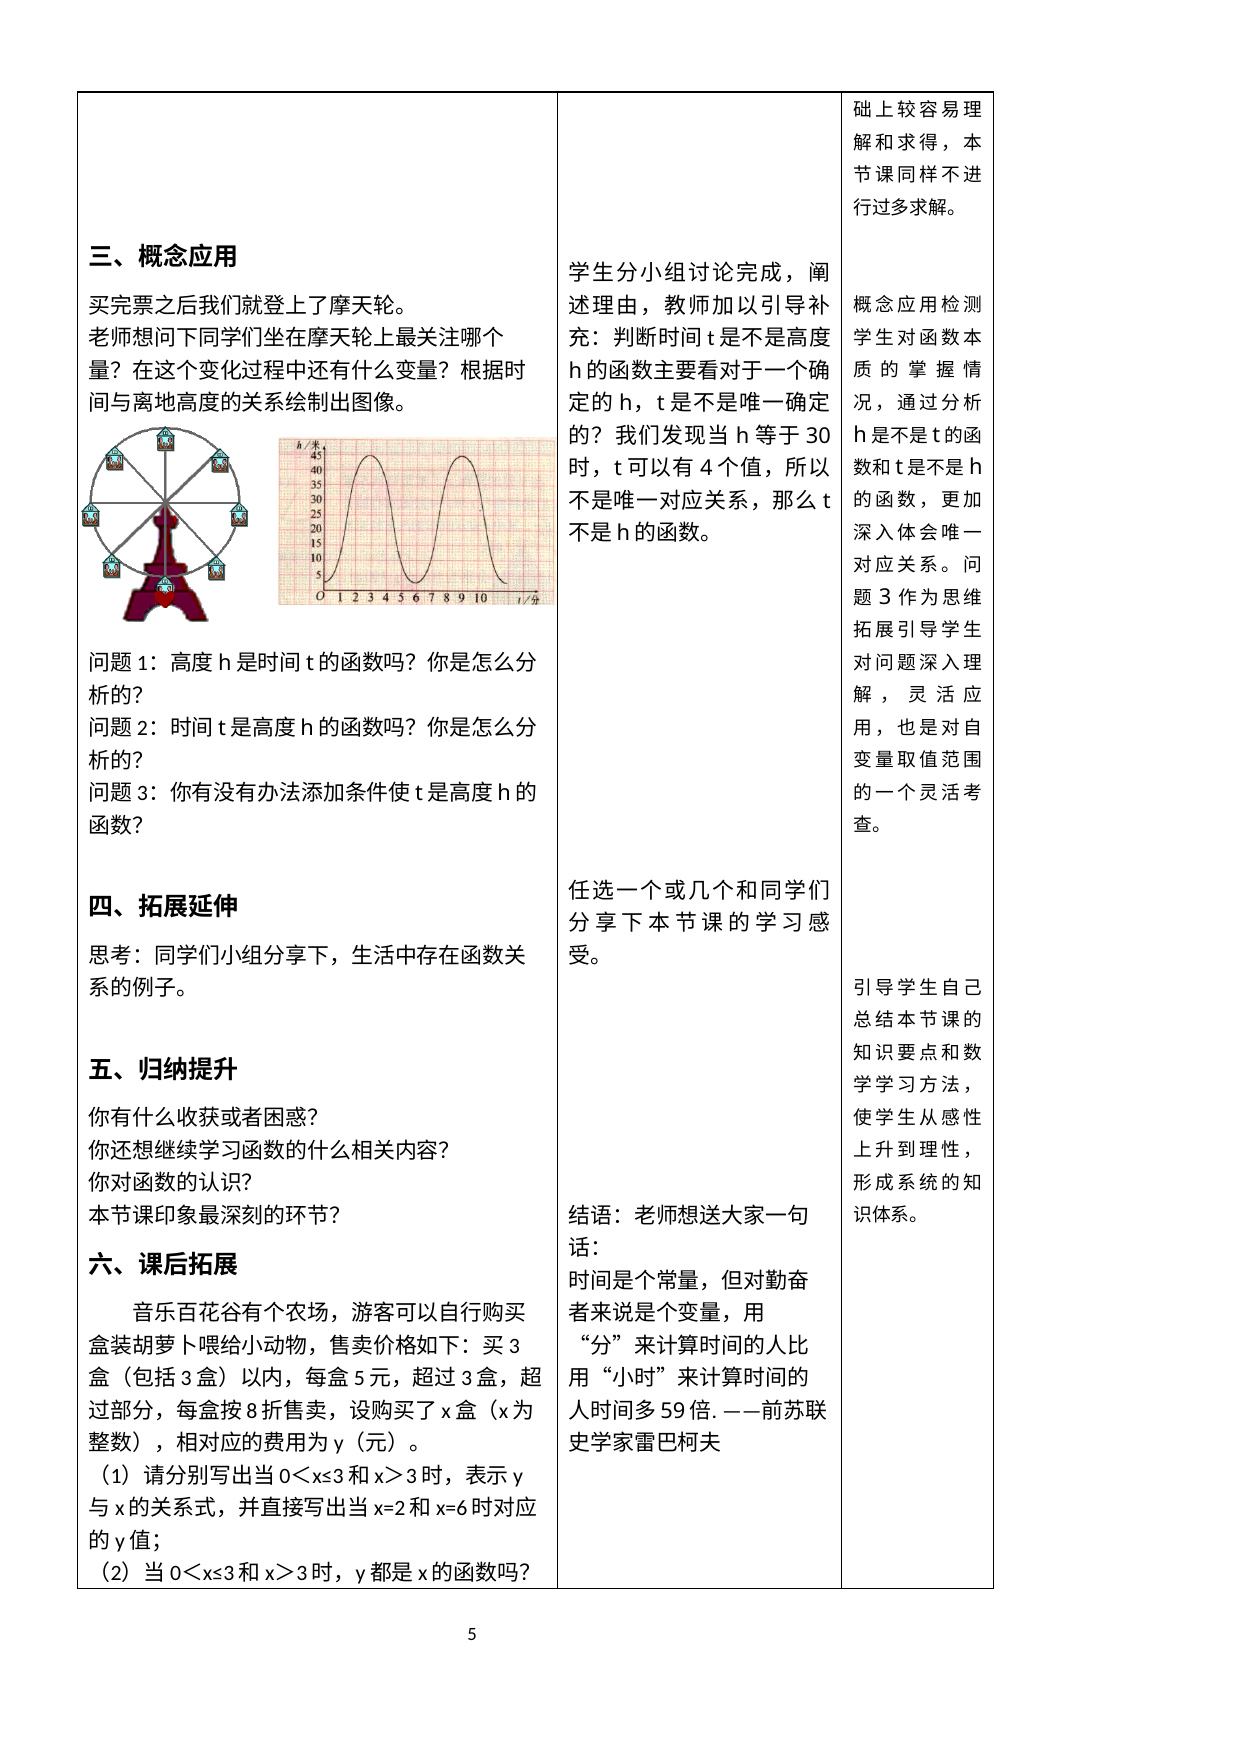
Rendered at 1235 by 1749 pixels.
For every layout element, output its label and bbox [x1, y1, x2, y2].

table_cell [78, 93, 557, 1587]
picture [278, 437, 557, 605]
table_cell [558, 93, 841, 1587]
picture [80, 426, 249, 622]
table_cell [842, 93, 993, 1587]
